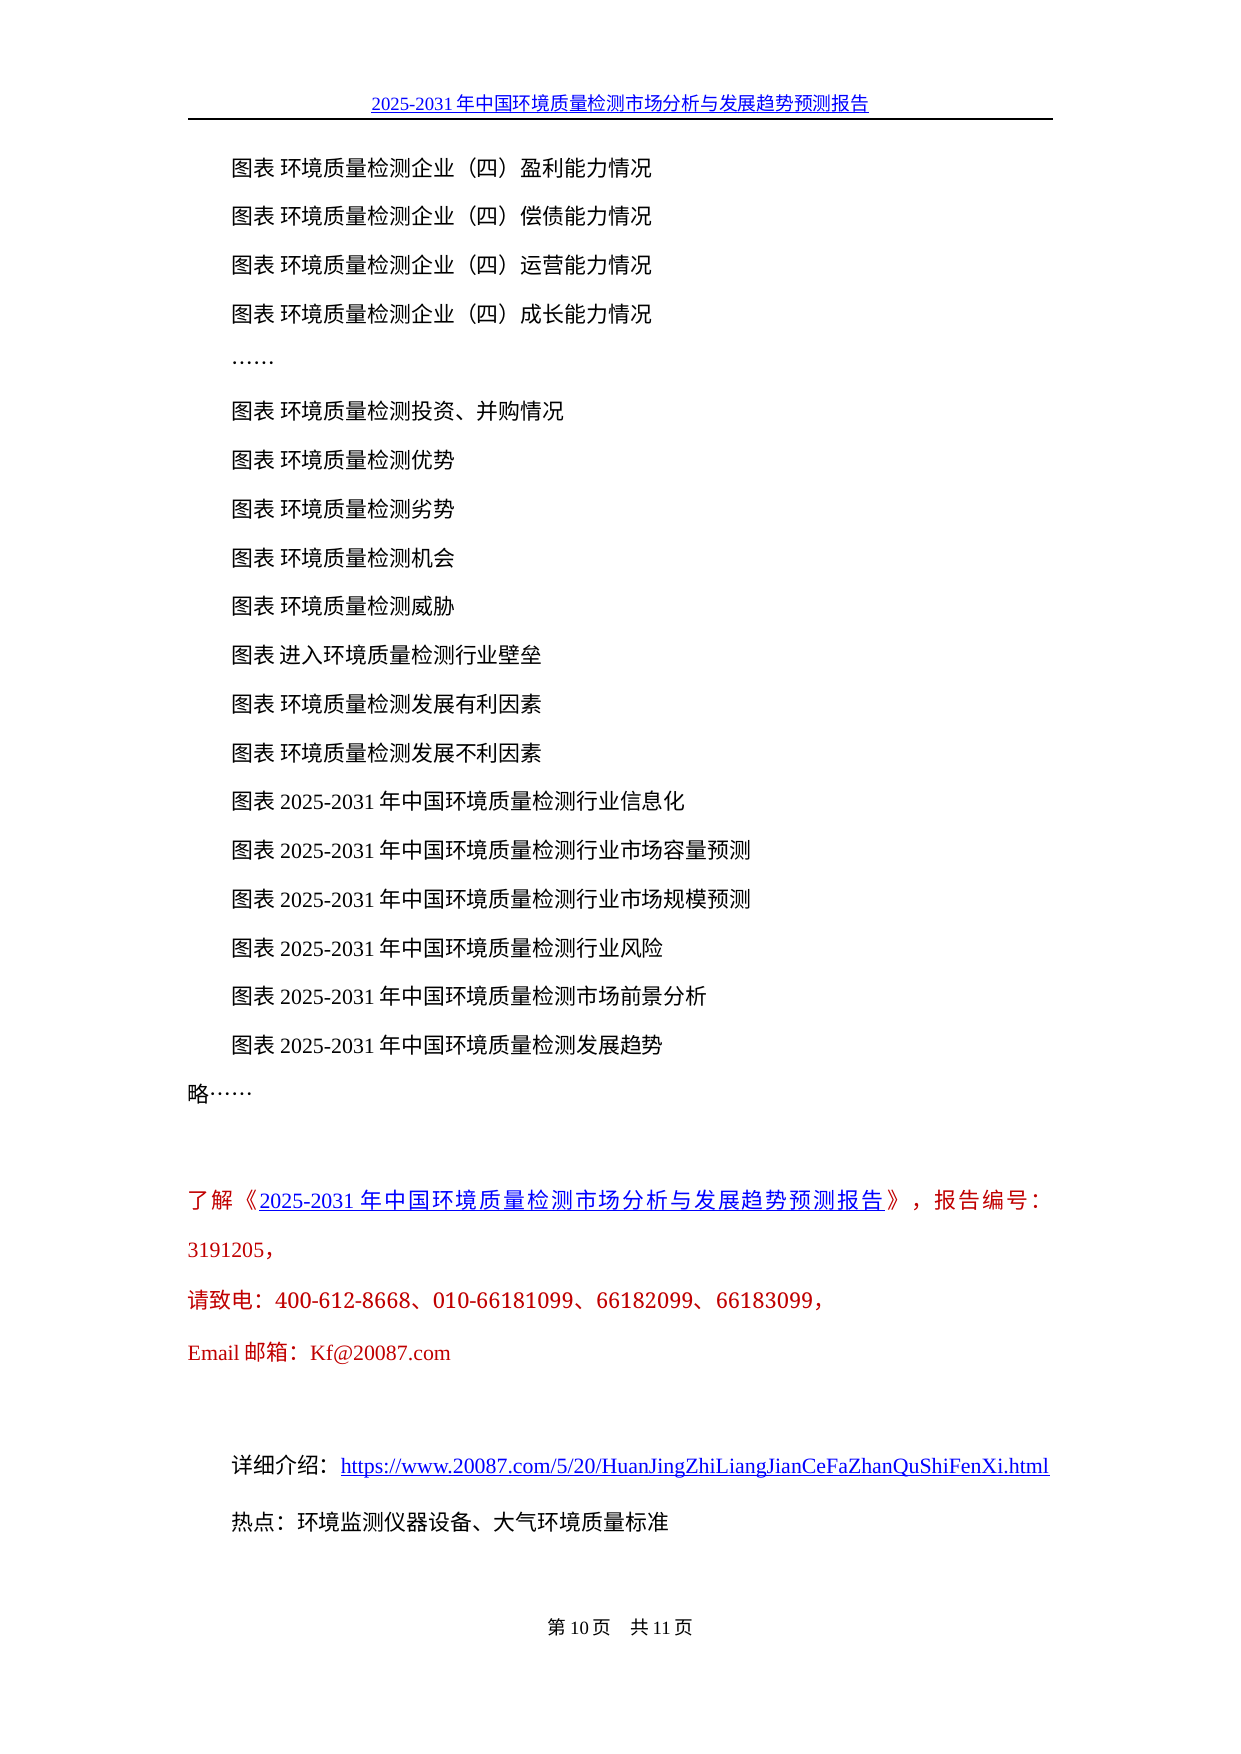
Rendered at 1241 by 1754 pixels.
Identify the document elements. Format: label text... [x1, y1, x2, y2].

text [187, 150, 1053, 1109]
text 热点：环境监测仪器设备、大气环境质量标准 [187, 1504, 1053, 1537]
text Email邮箱：Kf@20087.com [187, 1335, 1053, 1367]
text 详细介绍：https://www.20087.com/5/20/HuanJingZhiLiangJianCeFaZhanQuShiFenXi.html [187, 1448, 1053, 1480]
text 了解《2025-2031年中国环境质量检测市场分析与发展趋势预测报告》，报告编号：3191205， [187, 1183, 1053, 1264]
text 请致电：400-612-8668、010-66181099、66182099、66183099， [187, 1283, 1053, 1316]
